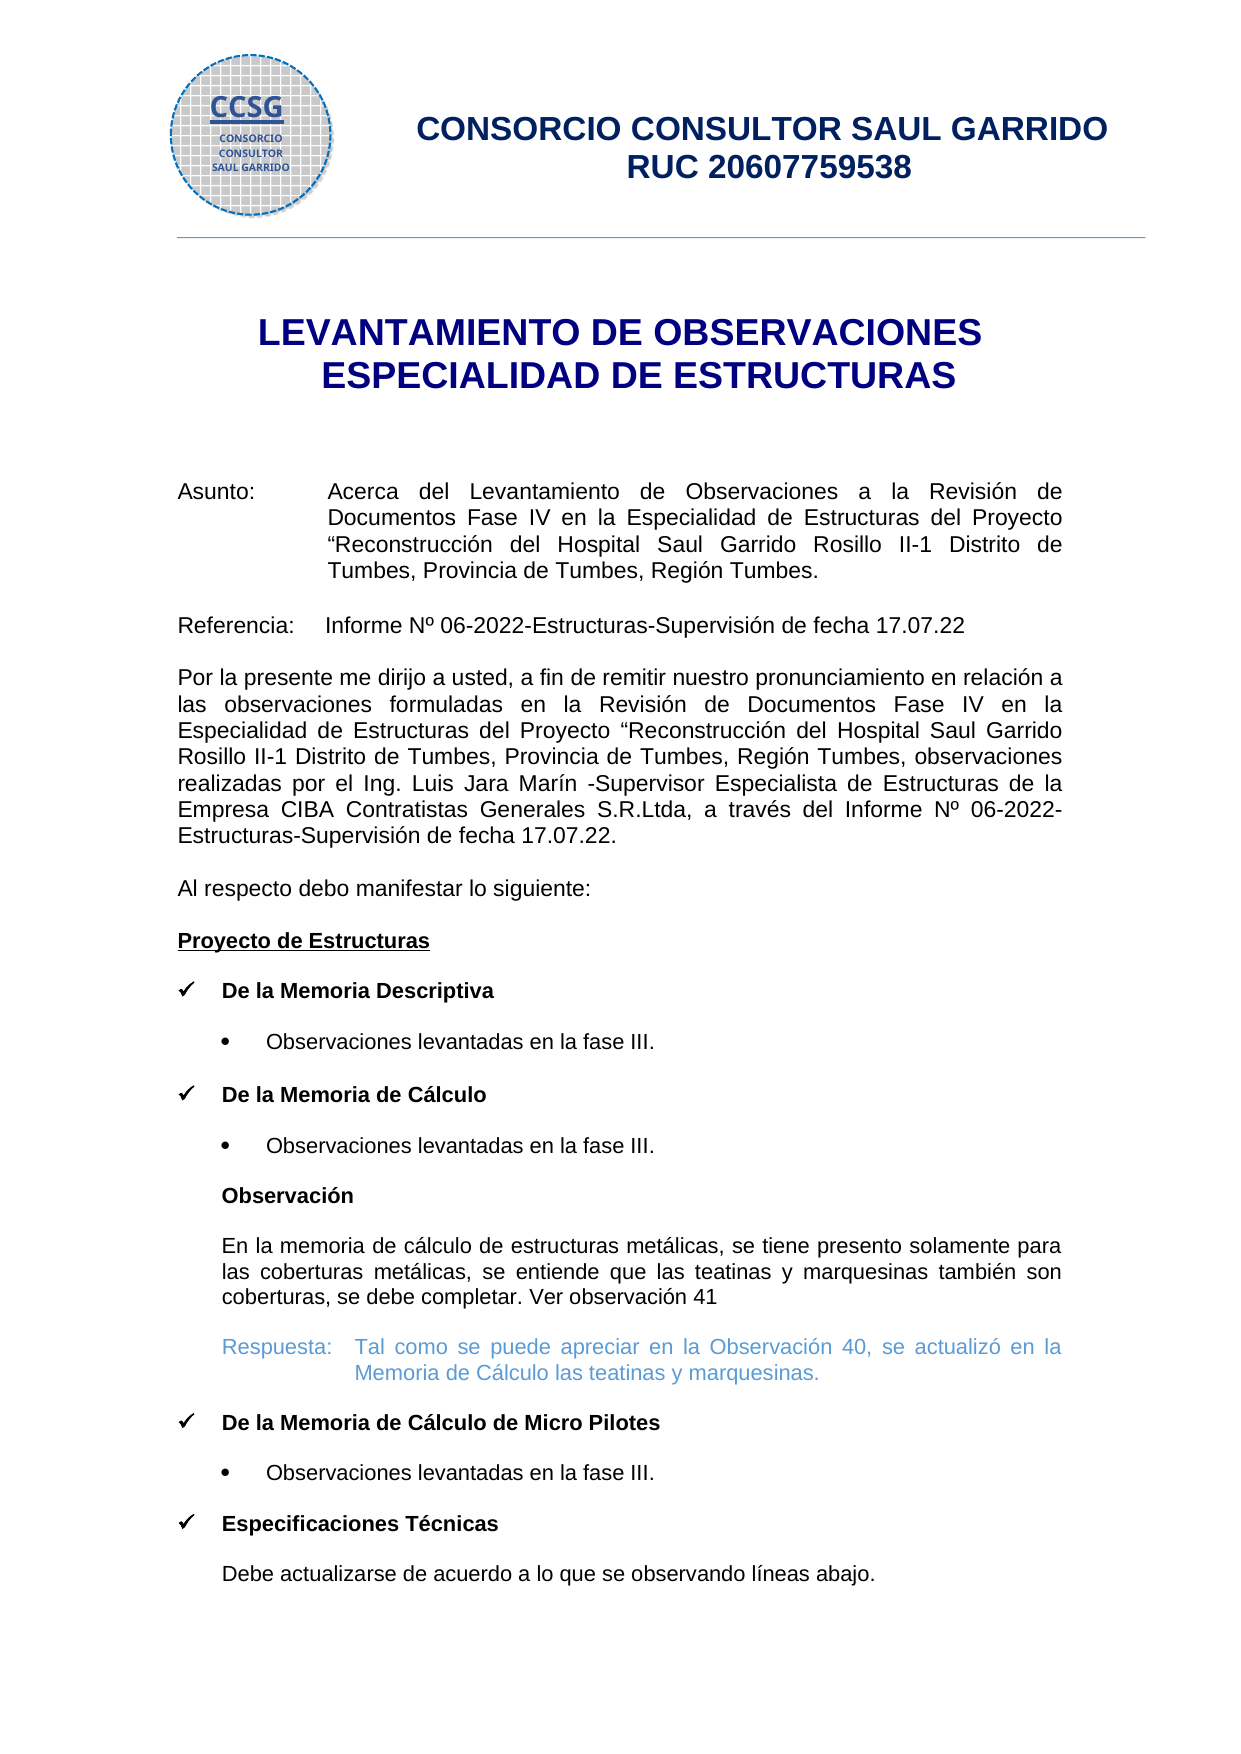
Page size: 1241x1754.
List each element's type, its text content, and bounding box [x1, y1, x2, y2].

list Observaciones levantadas en la fase III. [221, 1133, 1058, 1158]
picture [170, 55, 331, 215]
text Debe actualizarse de acuerdo a lo que se observando líneas abajo. [222, 1561, 1058, 1586]
text Por la presente me dirijo a usted, a fin de remitir nuestro pronunciamiento en relación a las observaciones formuladas en la Revisión de Documentos Fase IV en la Especialidad de Estructuras del Proyecto “Reconstrucción del Hospital Saul Garrido Rosillo II-1 Distrito de Tumbes, Provincia de Tumbes, Región Tumbes, observaciones realizadas por el Ing. Luis Jara Marín -Supervisor Especialista de Estructuras de la Empresa CIBA Contratistas Generales S.R.Ltda, a través del Informe Nº 06-2022-Estructuras-Supervisión de fecha 17.07.22. [177, 664, 1063, 849]
text En la memoria de cálculo de estructuras metálicas, se tiene presento solamente para las coberturas metálicas, se entiende que las teatinas y marquesinas también son coberturas, se debe completar. Ver observación 41 [221, 1233, 1063, 1309]
text Observación [221, 1183, 1063, 1208]
text Al respecto debo manifestar lo siguiente: [177, 875, 1063, 901]
list De la Memoria de Cálculo de Micro Pilotes [177, 1410, 1058, 1435]
subtitle LEVANTAMIENTO DE OBSERVACIONES ESPECIALIDAD DE ESTRUCTURAS [177, 310, 1063, 396]
list Observaciones levantadas en la fase III. [221, 1460, 1058, 1486]
list Observaciones levantadas en la fase III. [221, 1029, 1058, 1054]
text Proyecto de Estructuras [177, 928, 1063, 953]
list De la Memoria de Cálculo [177, 1082, 1058, 1107]
text Referencia: Informe Nº 06-2022-Estructuras-Supervisión de fecha 17.07.22 [177, 612, 1063, 638]
list Especificaciones Técnicas [177, 1511, 1058, 1536]
list De la Memoria Descriptiva [177, 978, 1058, 1003]
text Asunto: Acerca del Levantamiento de Observaciones a la Revisión de Documentos Fase IV en la Especialidad de Estructuras del Proyecto “Reconstrucción del Hospital Saul Garrido Rosillo II-1 Distrito de Tumbes, Provincia de Tumbes, Región Tumbes. [177, 478, 1063, 583]
text Respuesta: Tal como se puede apreciar en la Observación 40, se actualizó en la Memoria de Cálculo las teatinas y marquesinas. [222, 1334, 1063, 1385]
